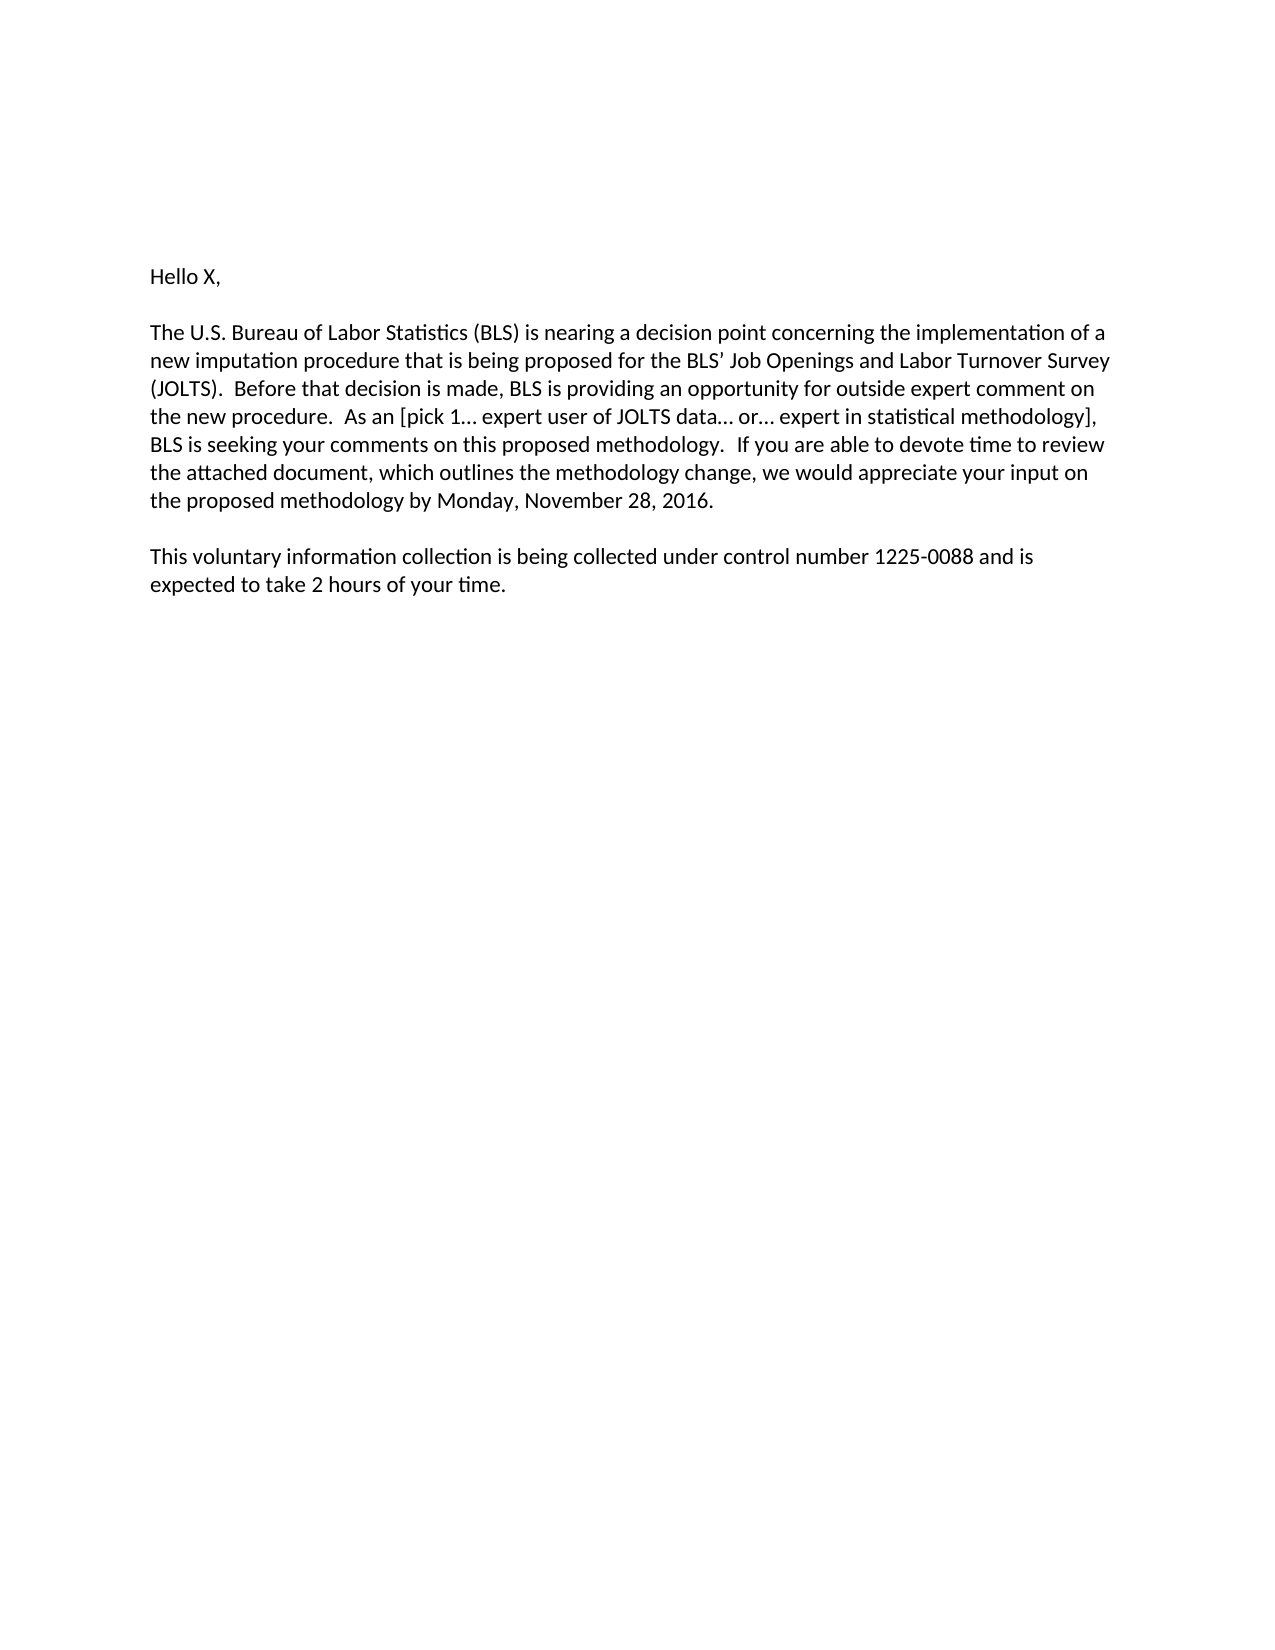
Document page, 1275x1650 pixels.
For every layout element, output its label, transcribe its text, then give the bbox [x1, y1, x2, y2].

text This voluntary information collection is being collected under control number 1225-0088 and is expected to take 2 hours of your time. [150, 542, 1125, 598]
text The U.S. Bureau of Labor Statistics (BLS) is nearing a decision point concerning the implementation of a new imputation procedure that is being proposed for the BLS’ Job Openings and Labor Turnover Survey (JOLTS). Before that decision is made, BLS is providing an opportunity for outside expert comment on the new procedure. As an [pick 1… expert user of JOLTS data… or… expert in statistical methodology], BLS is seeking your comments on this proposed methodology. If you are able to devote time to review the attached document, which outlines the methodology change, we would appreciate your input on the proposed methodology by Monday, November 28, 2016. [150, 318, 1125, 514]
text Hello X, [150, 262, 1125, 290]
